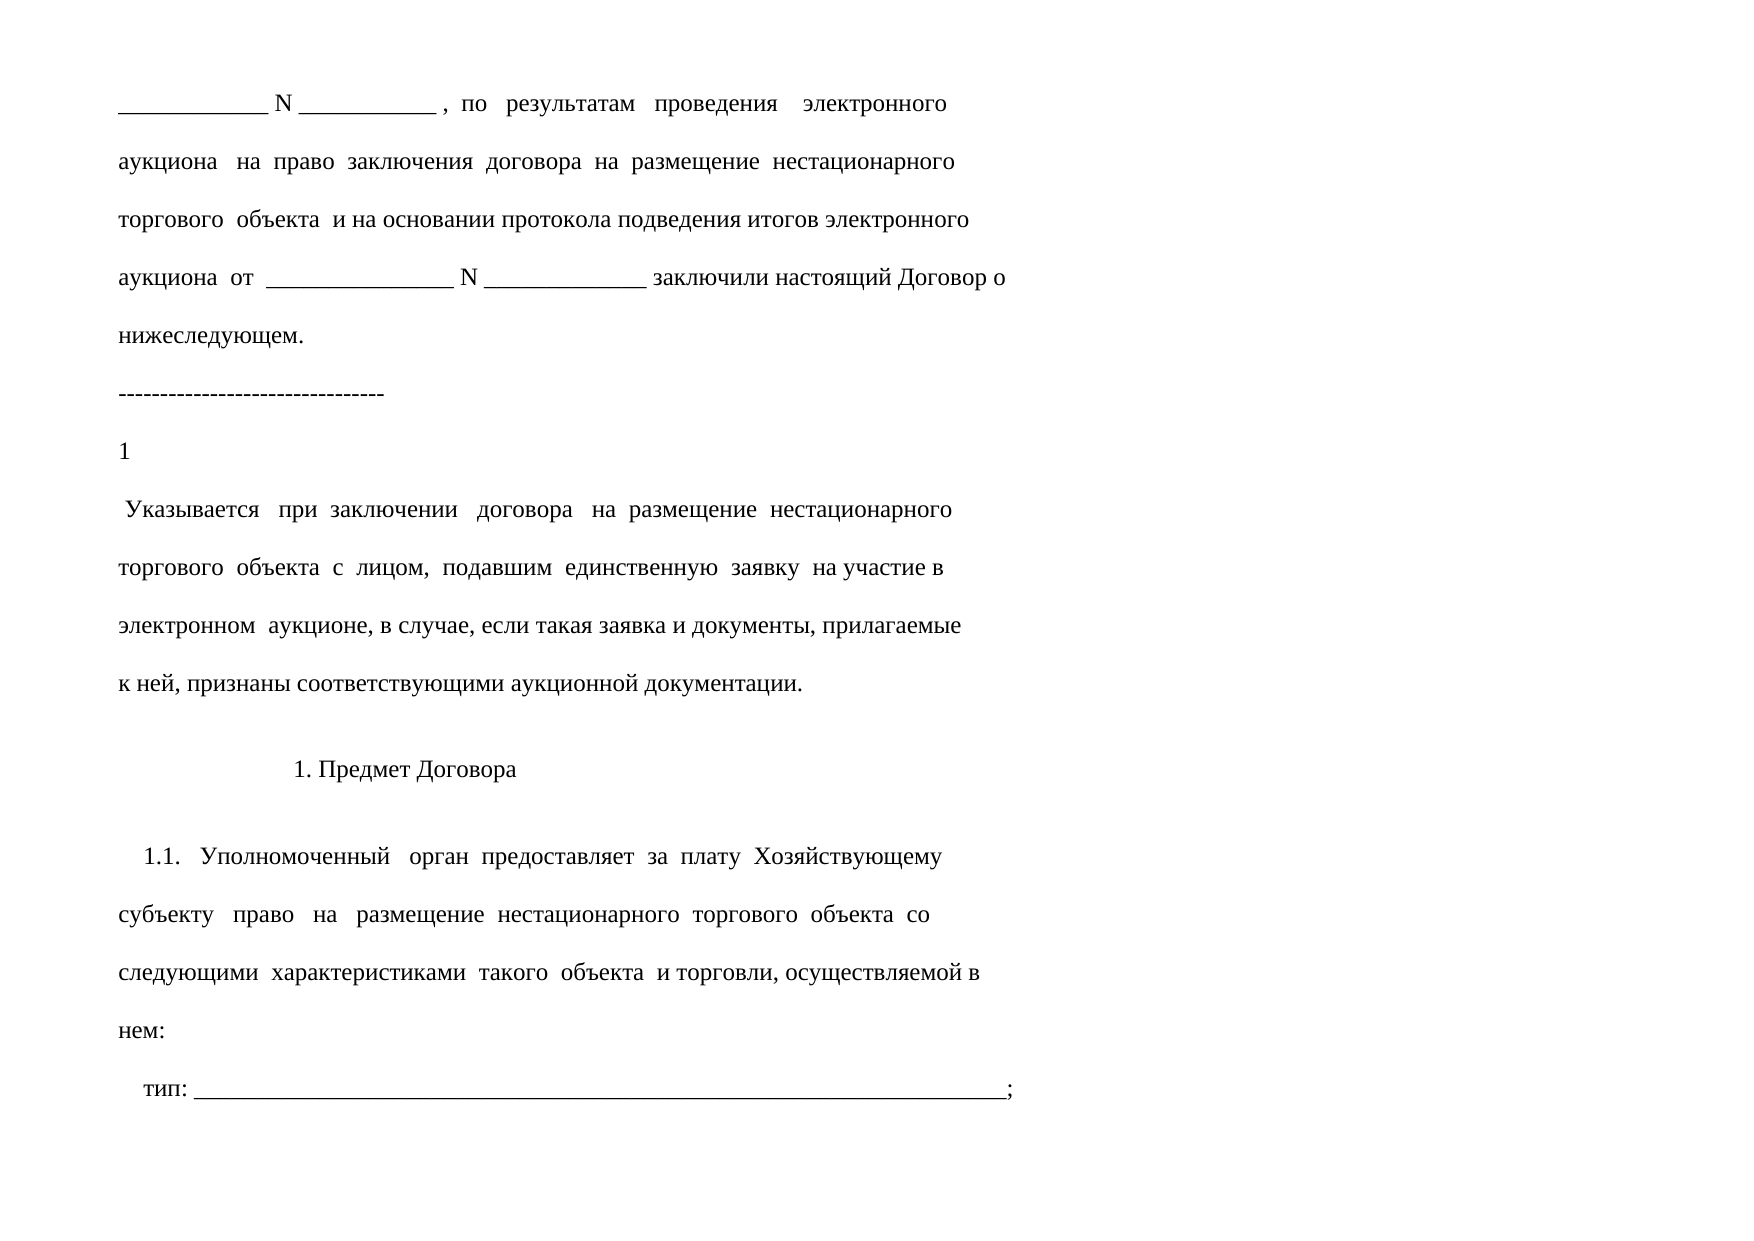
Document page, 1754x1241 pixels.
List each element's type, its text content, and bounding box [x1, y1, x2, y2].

text торгового объекта с лицом, подавшим единственную заявку на участие в [118, 552, 1636, 581]
text аукциона на право заключения договора на размещение нестационарного [118, 146, 1636, 175]
text нем: [118, 1015, 1636, 1043]
text -------------------------------- [118, 378, 1636, 407]
text 1. Предмет Договора [118, 726, 1636, 783]
text аукциона от _______________ N _____________ заключили настоящий Договор о [118, 262, 1636, 291]
text торгового объекта и на основании протокола подведения итогов электронного [118, 204, 1636, 233]
text к ней, признаны соответствующими аукционной документации. [118, 668, 1636, 696]
text субъекту право на размещение нестационарного торгового объекта со [118, 899, 1636, 928]
text Указывается при заключении договора на размещение нестационарного [118, 494, 1636, 523]
text 1.1. Уполномоченный орган предоставляет за плату Хозяйствующему [118, 812, 1636, 870]
text следующими характеристиками такого объекта и торговли, осуществляемой в [118, 957, 1636, 986]
text тип: _________________________________________________________________; [118, 1073, 1636, 1101]
text 1 [118, 436, 1636, 465]
text ____________ N ___________ , по результатам проведения электронного [118, 88, 1636, 117]
text нижеследующем. [118, 320, 1636, 349]
text электронном аукционе, в случае, если такая заявка и документы, прилагаемые [118, 610, 1636, 638]
